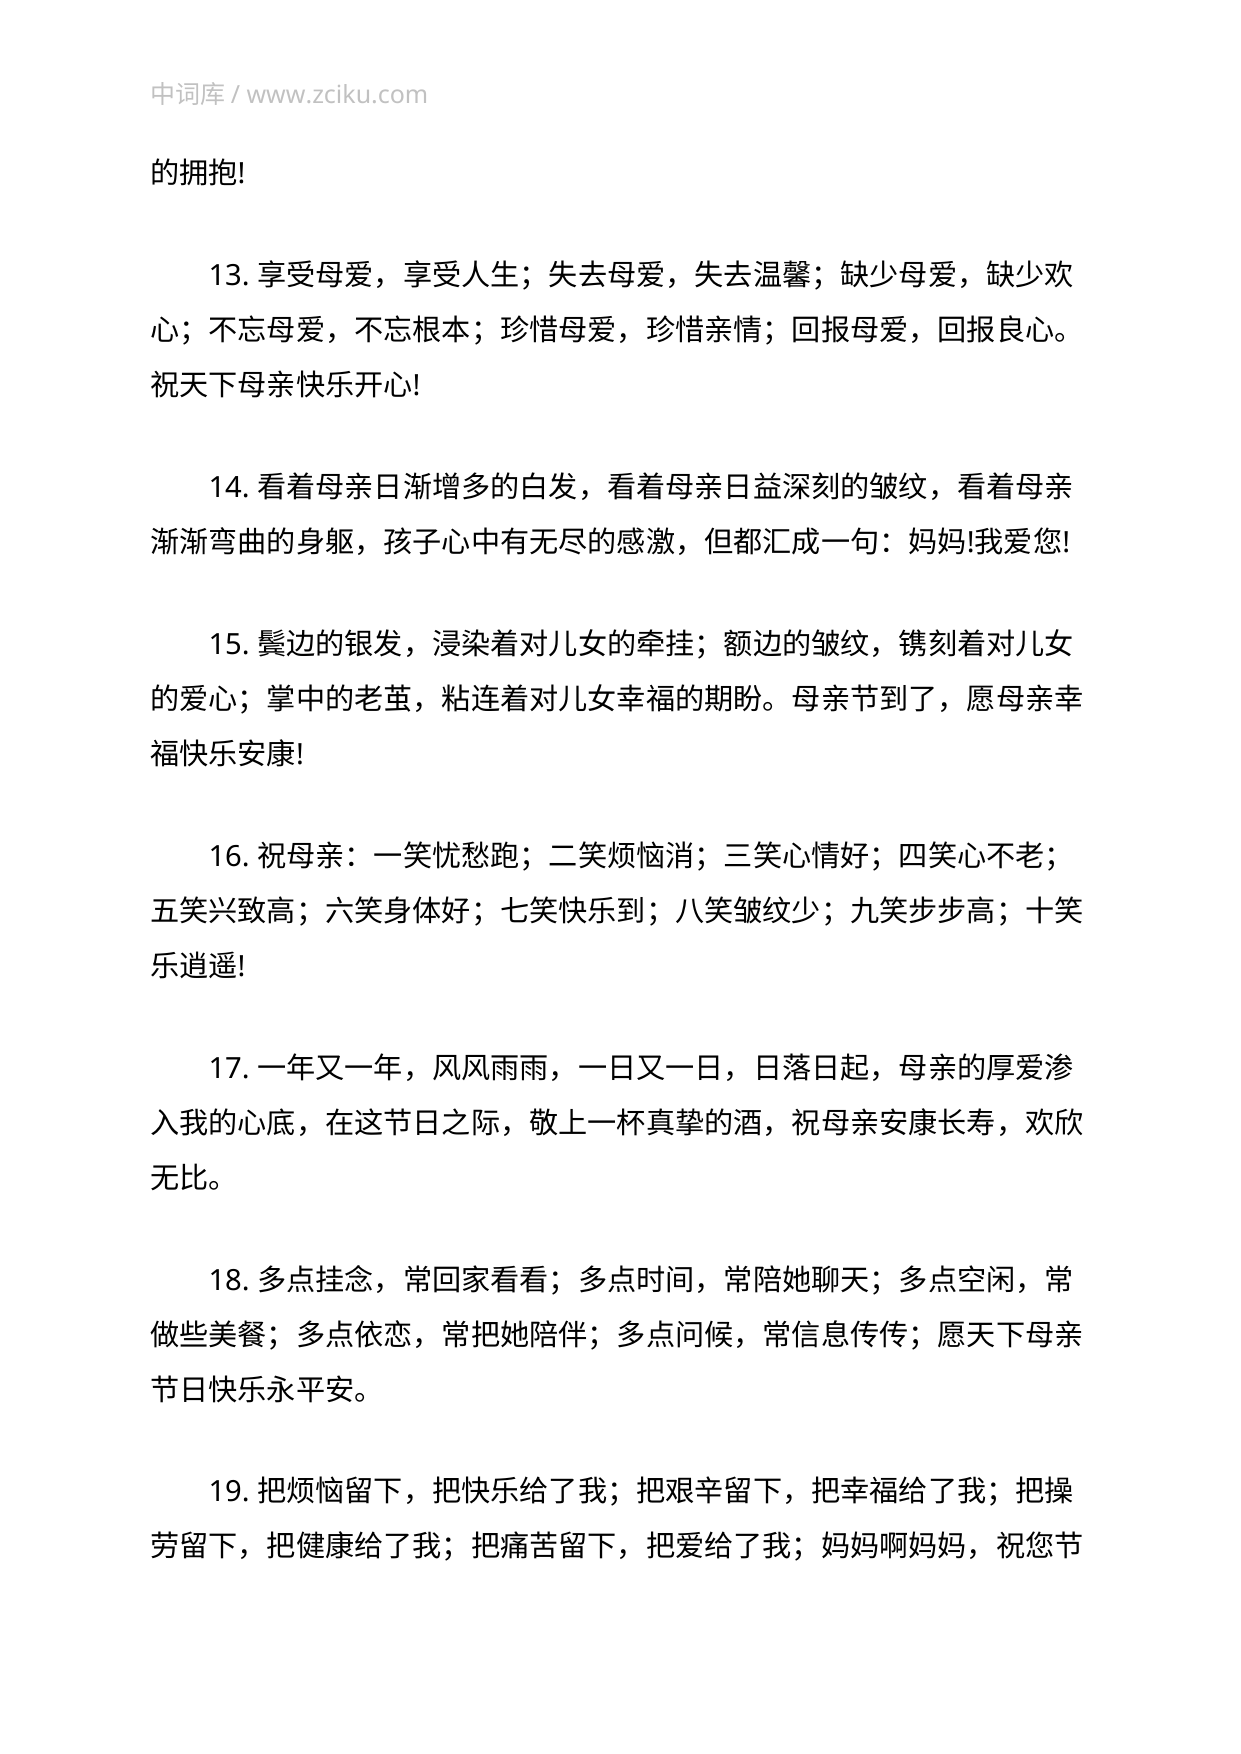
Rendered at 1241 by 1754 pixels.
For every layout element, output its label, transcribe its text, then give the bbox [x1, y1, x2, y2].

text 17. 一年又一年，风风雨雨，一日又一日，日落日起，母亲的厚爱渗入我的心底，在这节日之际，敬上一杯真挚的酒，祝母亲安康长寿，欢欣无比。 [150, 1044, 1090, 1197]
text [150, 1468, 1090, 1565]
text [150, 150, 1090, 192]
text 14. 看着母亲日渐增多的白发，看着母亲日益深刻的皱纹，看着母亲渐渐弯曲的身躯，孩子心中有无尽的感激，但都汇成一句：妈妈!我爱您! [150, 464, 1090, 561]
text 16. 祝母亲：一笑忧愁跑；二笑烦恼消；三笑心情好；四笑心不老；五笑兴致高；六笑身体好；七笑快乐到；八笑皱纹少；九笑步步高；十笑乐逍遥! [150, 833, 1090, 985]
text 13. 享受母爱，享受人生；失去母爱，失去温馨；缺少母爱，缺少欢心；不忘母爱，不忘根本；珍惜母爱，珍惜亲情；回报母爱，回报良心。祝天下母亲快乐开心! [150, 252, 1090, 404]
text 15. 鬓边的银发，浸染着对儿女的牵挂；额边的皱纹，镌刻着对儿女的爱心；掌中的老茧，粘连着对儿女幸福的期盼。母亲节到了，愿母亲幸福快乐安康! [150, 621, 1090, 773]
text 18. 多点挂念，常回家看看；多点时间，常陪她聊天；多点空闲，常做些美餐；多点依恋，常把她陪伴；多点问候，常信息传传；愿天下母亲节日快乐永平安。 [150, 1256, 1090, 1408]
